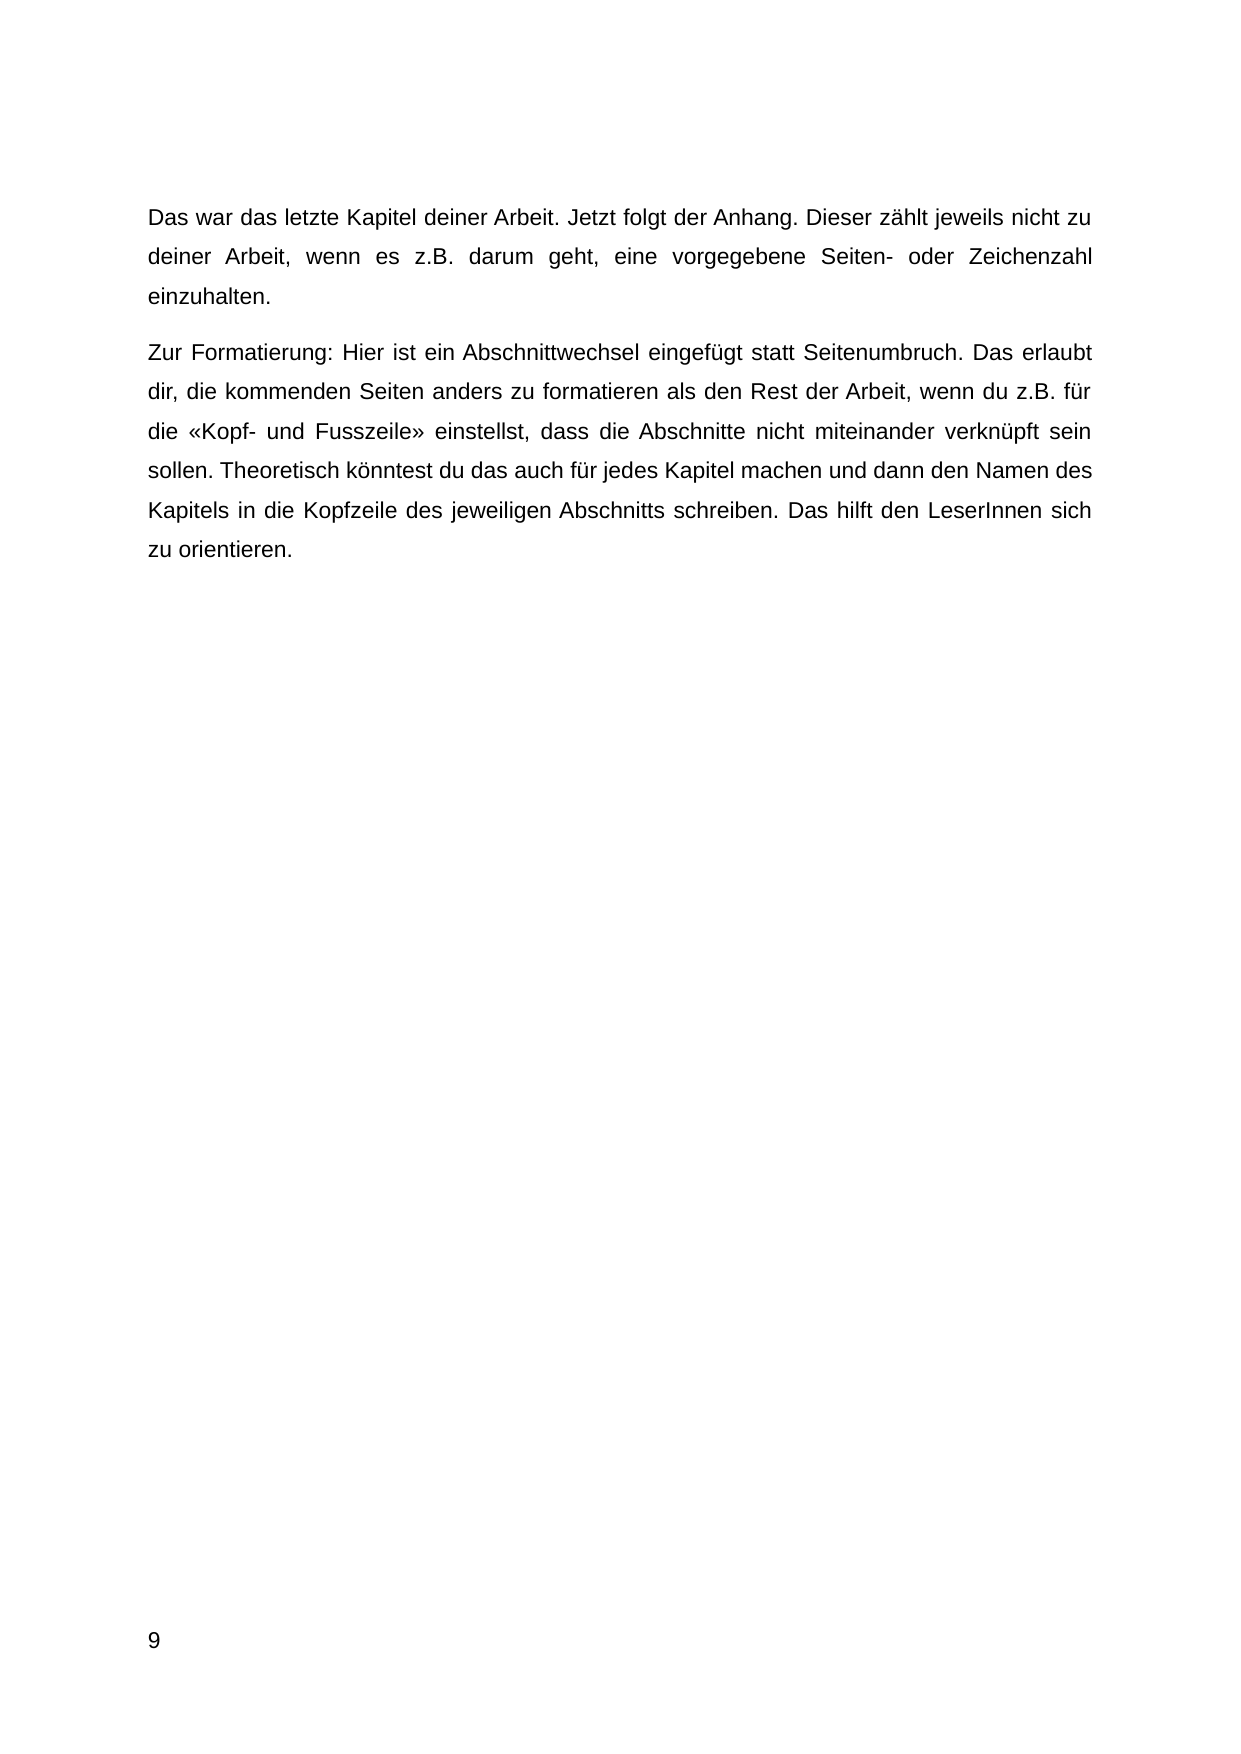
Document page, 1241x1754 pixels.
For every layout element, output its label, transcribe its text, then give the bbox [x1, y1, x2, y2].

text Zur Formatierung: Hier ist ein Abschnittwechsel eingefügt statt Seitenumbruch. Das erlaubt dir, die kommenden Seiten anders zu formatieren als den Rest der Arbeit, wenn du z.B. für die «Kopf- und Fusszeile» einstellst, dass die Abschnitte nicht miteinander verknüpft sein sollen. Theoretisch könntest du das auch für jedes Kapitel machen und dann den Namen des Kapitels in die Kopfzeile des jeweiligen Abschnitts schreiben. Das hilft den LeserInnen sich zu orientieren. [148, 339, 1093, 563]
text Das war das letzte Kapitel deiner Arbeit. Jetzt folgt der Anhang. Dieser zählt jeweils nicht zu deiner Arbeit, wenn es z.B. darum geht, eine vorgegebene Seiten- oder Zeichenzahl einzuhalten. [148, 204, 1093, 309]
